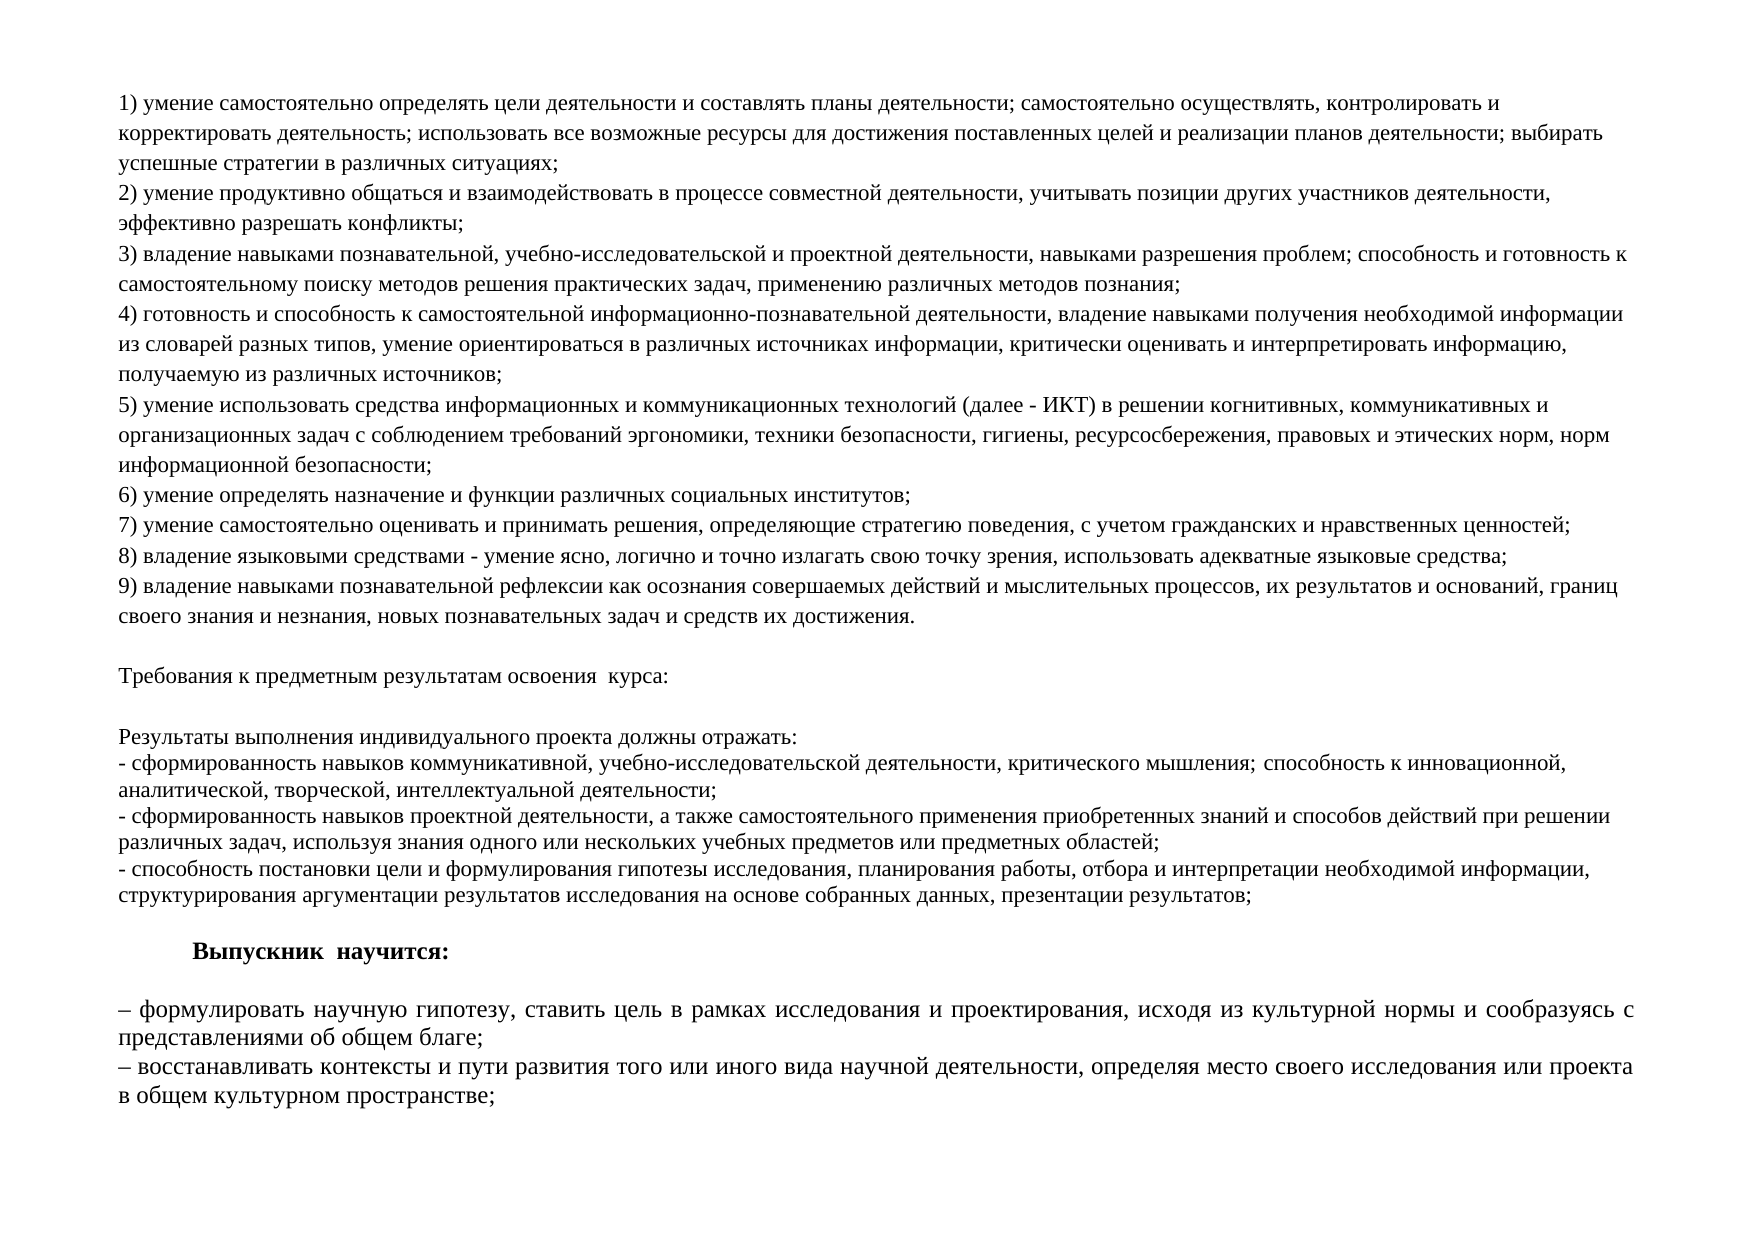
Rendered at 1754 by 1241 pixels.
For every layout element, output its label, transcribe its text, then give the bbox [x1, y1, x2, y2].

text 7) умение самостоятельно оценивать и принимать решения, определяющие стратегию поведения, с учетом гражданских и нравственных ценностей; [118, 512, 1636, 538]
text 3) владение навыками познавательной, учебно-исследовательской и проектной деятельности, навыками разрешения проблем; способность и готовность к самостоятельному поиску методов решения практических задач, применению различных методов познания; [118, 240, 1636, 296]
text Выпускник научится: [118, 936, 1636, 965]
text Результаты выполнения индивидуального проекта должны отражать: [118, 723, 1636, 749]
text – восстанавливать контексты и пути развития того или иного вида научной деятельности, определяя место своего исследования или проекта в общем культурном пространстве; [118, 1051, 1636, 1109]
text Требования к предметным результатам освоения курса: [118, 663, 1636, 689]
text - сформированность навыков коммуникативной, учебно-исследовательской деятельности, критического мышления; способность к инновационной, аналитической, творческой, интеллектуальной деятельности; [118, 749, 1636, 802]
text - сформированность навыков проектной деятельности, а также самостоятельного применения приобретенных знаний и способов действий при решении различных задач, используя знания одного или нескольких учебных предметов или предметных областей; [118, 802, 1636, 855]
text 4) готовность и способность к самостоятельной информационно-познавательной деятельности, владение навыками получения необходимой информации из словарей разных типов, умение ориентироваться в различных источниках информации, критически оценивать и интерпретировать информацию, получаемую из различных источников; 5) умение использовать средства информационных и коммуникационных технологий (далее - ИКТ) в решении когнитивных, коммуникативных и организационных задач с соблюдением требований эргономики, техники безопасности, гигиены, ресурсосбережения, правовых и этических норм, норм информационной безопасности; [118, 300, 1636, 477]
text – формулировать научную гипотезу, ставить цель в рамках исследования и проектирования, исходя из культурной нормы и сообразуясь с представлениями об общем благе; [118, 994, 1636, 1051]
text 6) умение определять назначение и функции различных социальных институтов; [118, 481, 1636, 508]
text - способность постановки цели и формулирования гипотезы исследования, планирования работы, отбора и интерпретации необходимой информации, структурирования аргументации результатов исследования на основе собранных данных, презентации результатов; [118, 855, 1636, 907]
text 1) умение самостоятельно определять цели деятельности и составлять планы деятельности; самостоятельно осуществлять, контролировать и корректировать деятельность; использовать все возможные ресурсы для достижения поставленных целей и реализации планов деятельности; выбирать успешные стратегии в различных ситуациях; [118, 89, 1636, 175]
text 9) владение навыками познавательной рефлексии как осознания совершаемых действий и мыслительных процессов, их результатов и оснований, границ своего знания и незнания, новых познавательных задач и средств их достижения. [118, 572, 1636, 628]
text 8) владение языковыми средствами - умение ясно, логично и точно излагать свою точку зрения, использовать адекватные языковые средства; [118, 542, 1636, 568]
text 2) умение продуктивно общаться и взаимодействовать в процессе совместной деятельности, учитывать позиции других участников деятельности, эффективно разрешать конфликты; [118, 179, 1636, 236]
